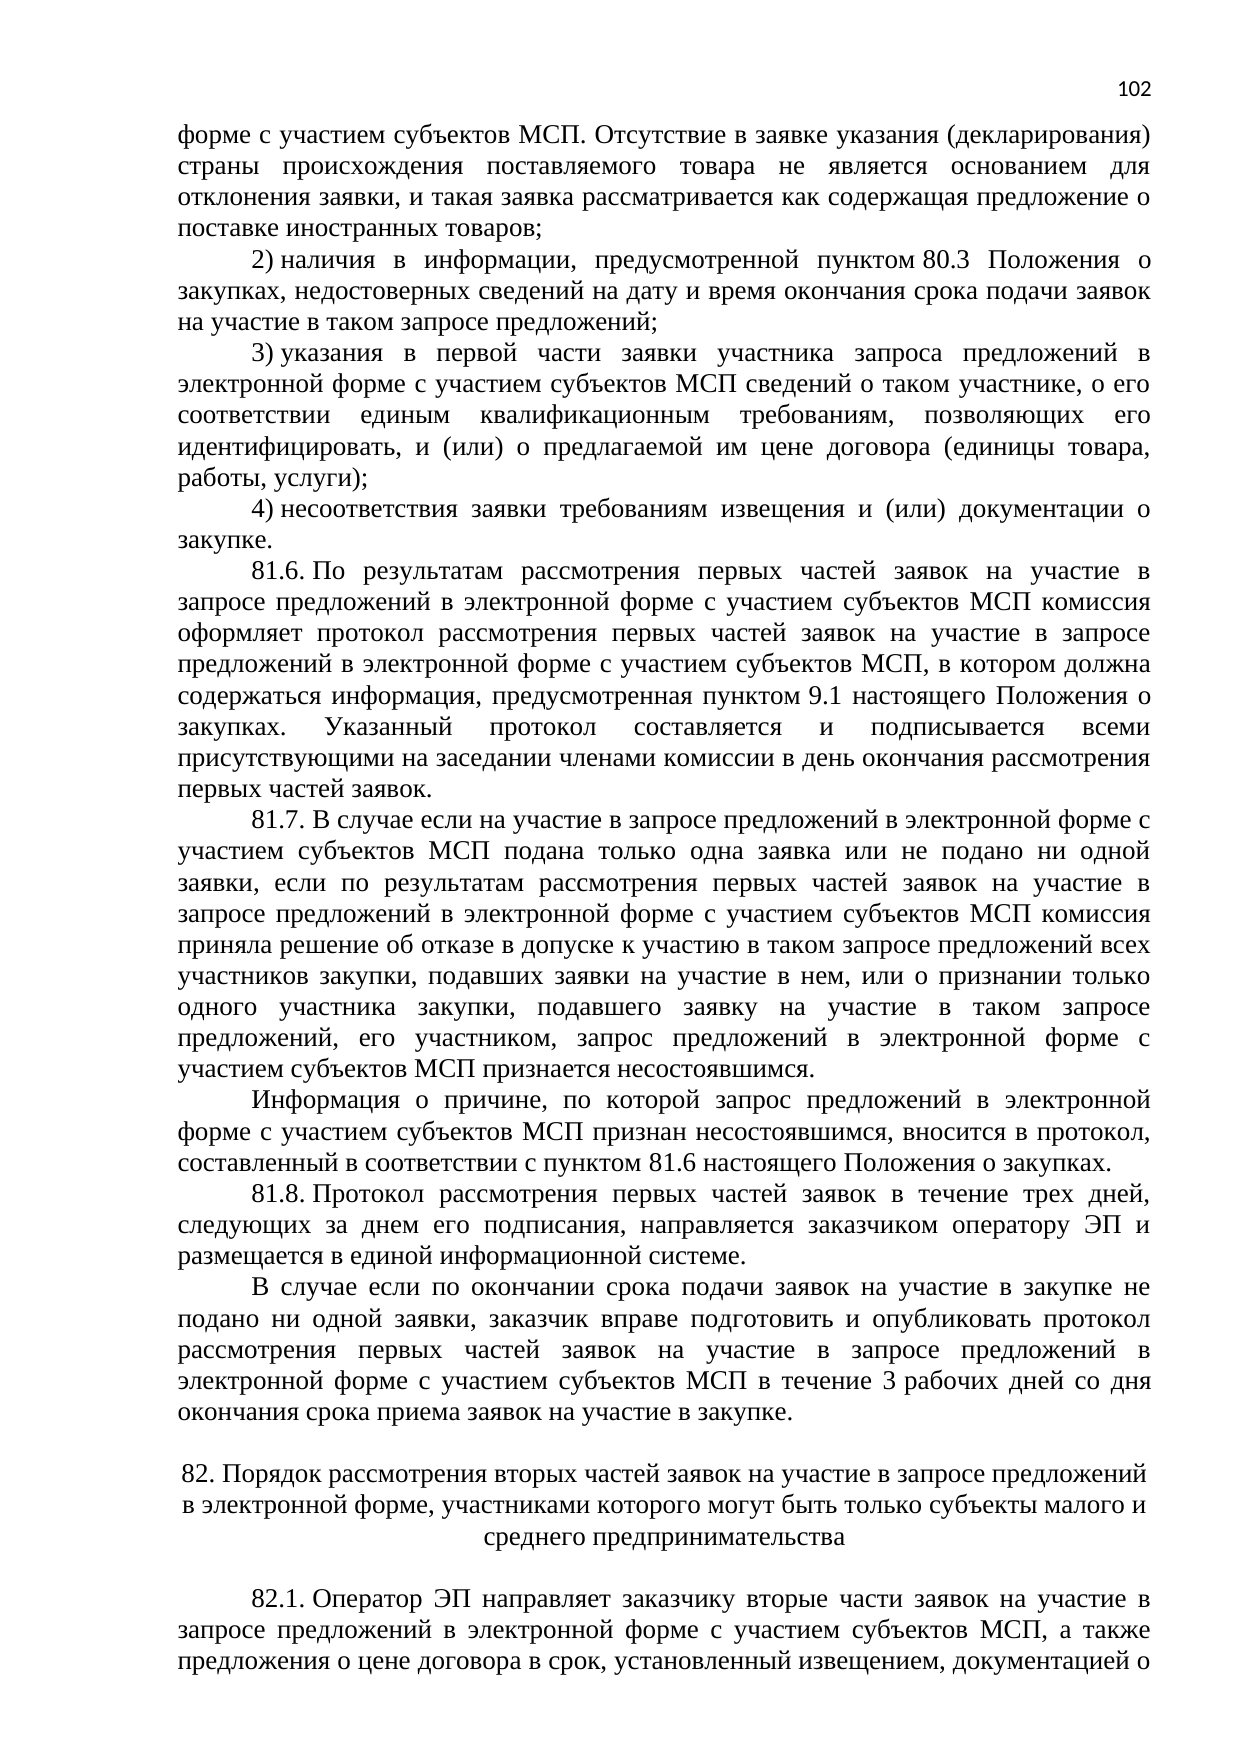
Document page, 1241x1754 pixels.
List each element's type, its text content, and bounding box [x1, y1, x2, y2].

list 81.6. По результатам рассмотрения первых частей заявок на участие в запросе предложений в электронной форме с участием субъектов МСП комиссия оформляет протокол рассмотрения первых частей заявок на участие в запросе предложений в электронной форме с участием субъектов МСП, в котором должна содержаться информация, предусмотренная пунктом 9.1 настоящего Положения о закупках. Указанный протокол составляется и подписывается всеми присутствующими на заседании членами комиссии в день окончания рассмотрения первых частей заявок. [177, 554, 1152, 803]
text 3) указания в первой части заявки участника запроса предложений в электронной форме с участием субъектов МСП сведений о таком участнике, о его соответствии единым квалификационным требованиям, позволяющих его идентифицировать, и (или) о предлагаемой им цене договора (единицы товара, работы, услуги); [177, 336, 1152, 492]
subtitle 82. Порядок рассмотрения вторых частей заявок на участие в запросе предложений в электронной форме, участниками которого могут быть только субъекты малого и среднего предпринимательства [177, 1457, 1152, 1551]
text В случае если по окончании срока подачи заявок на участие в закупке не подано ни одной заявки, заказчик вправе подготовить и опубликовать протокол рассмотрения первых частей заявок на участие в запросе предложений в электронной форме с участием субъектов МСП в течение 3 рабочих дней со дня окончания срока приема заявок на участие в закупке. [177, 1271, 1152, 1426]
text 2) наличия в информации, предусмотренной пунктом 80.3 Положения о закупках, недостоверных сведений на дату и время окончания срока подачи заявок на участие в таком запросе предложений; [177, 243, 1152, 336]
text 81.7. В случае если на участие в запросе предложений в электронной форме с участием субъектов МСП подана только одна заявка или не подано ни одной заявки, если по результатам рассмотрения первых частей заявок на участие в запросе предложений в электронной форме с участием субъектов МСП комиссия приняла решение об отказе в допуске к участию в таком запросе предложений всех участников закупки, подавших заявки на участие в нем, или о признании только одного участника закупки, подавшего заявку на участие в таком запросе предложений, его участником, запрос предложений в электронной форме с участием субъектов МСП признается несостоявшимся. [177, 803, 1152, 1084]
text 4) несоответствия заявки требованиям извещения и (или) документации о закупке. [177, 492, 1152, 554]
text 81.8. Протокол рассмотрения первых частей заявок в течение трех дней, следующих за днем его подписания, направляется заказчиком оператору ЭП и размещается в единой информационной системе. [177, 1177, 1152, 1271]
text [177, 118, 1152, 243]
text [177, 1582, 1152, 1675]
text Информация о причине, по которой запрос предложений в электронной форме с участием субъектов МСП признан несостоявшимся, вносится в протокол, составленный в соответствии с пунктом 81.6 настоящего Положения о закупках. [177, 1084, 1152, 1177]
